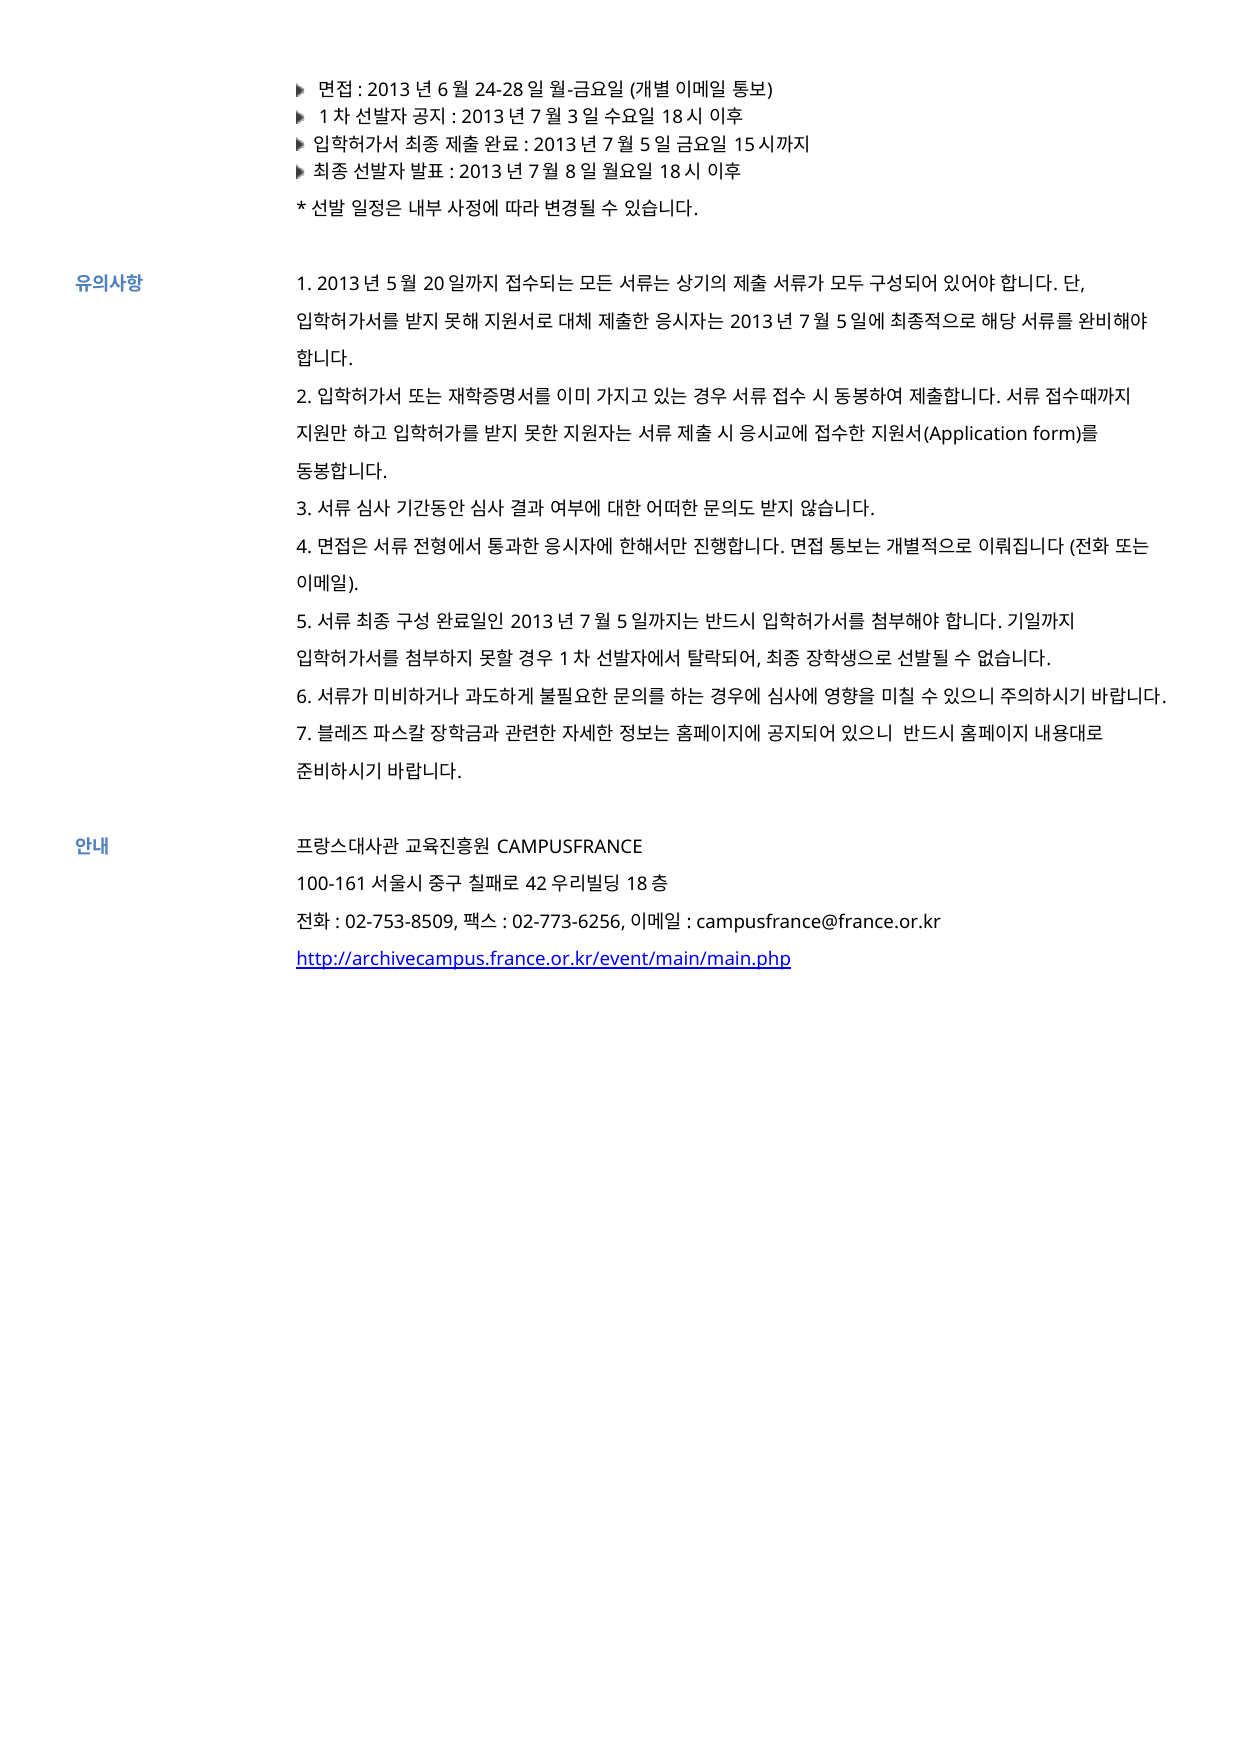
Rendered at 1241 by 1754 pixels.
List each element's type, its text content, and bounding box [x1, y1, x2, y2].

picture [296, 133, 309, 151]
text 2. 입학허가서 또는 재학증명서를 이미 가지고 있는 경우 서류 접수 시 동봉하여 제출합니다. 서류 접수때까지 지원만 하고 입학허가를 받지 못한 지원자는 서류 제출 시 응시교에 접수한 지원서(Application form)를 동봉합니다. [75, 371, 1165, 484]
text 전화 : 02-753-8509, 팩스 : 02-773-6256, 이메일 : campusfrance@france.or.kr [75, 896, 1165, 934]
text 안내 프랑스대사관 교육진흥원 CAMPUSFRANCE [75, 821, 1165, 859]
picture [296, 106, 309, 124]
text 유의사항 1. 2013년 5월 20일까지 접수되는 모든 서류는 상기의 제출 서류가 모두 구성되어 있어야 합니다. 단, 입학허가서를 받지 못해 지원서로 대체 제출한 응시자는 2013년 7월 5일에 최종적으로 해당 서류를 완비해야 합니다. [75, 259, 1165, 371]
text 3. 서류 심사 기간동안 심사 결과 여부에 대한 어떠한 문의도 받지 않습니다. [75, 484, 1165, 521]
picture [296, 160, 309, 179]
text 4. 면접은 서류 전형에서 통과한 응시자에 한해서만 진행합니다. 면접 통보는 개별적으로 이뤄집니다 (전화 또는 이메일). [75, 521, 1165, 596]
text 7. 블레즈 파스칼 장학금과 관련한 자세한 정보는 홈페이지에 공지되어 있으니 반드시 홈페이지 내용대로 준비하시기 바랍니다. [75, 709, 1165, 784]
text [75, 75, 1165, 129]
text 입학허가서 최종 제출 완료 : 2013년 7월 5일 금요일 15시까지 [75, 129, 1165, 157]
text 6. 서류가 미비하거나 과도하게 불필요한 문의를 하는 경우에 심사에 영향을 미칠 수 있으니 주의하시기 바랍니다. [75, 671, 1165, 709]
text 5. 서류 최종 구성 완료일인 2013년 7월 5일까지는 반드시 입학허가서를 첨부해야 합니다. 기일까지 입학허가서를 첨부하지 못할 경우 1차 선발자에서 탈락되어, 최종 장학생으로 선발될 수 없습니다. [75, 596, 1165, 671]
picture [296, 79, 309, 97]
text * 선발 일정은 내부 사정에 따라 변경될 수 있습니다. [75, 184, 1165, 221]
text 최종 선발자 발표 : 2013년 7월 8일 월요일 18시 이후 [75, 157, 1165, 184]
text 100-161 서울시 중구 칠패로 42 우리빌딩 18층 [75, 859, 1165, 896]
text http://archivecampus.france.or.kr/event/main/main.php [75, 934, 1165, 971]
